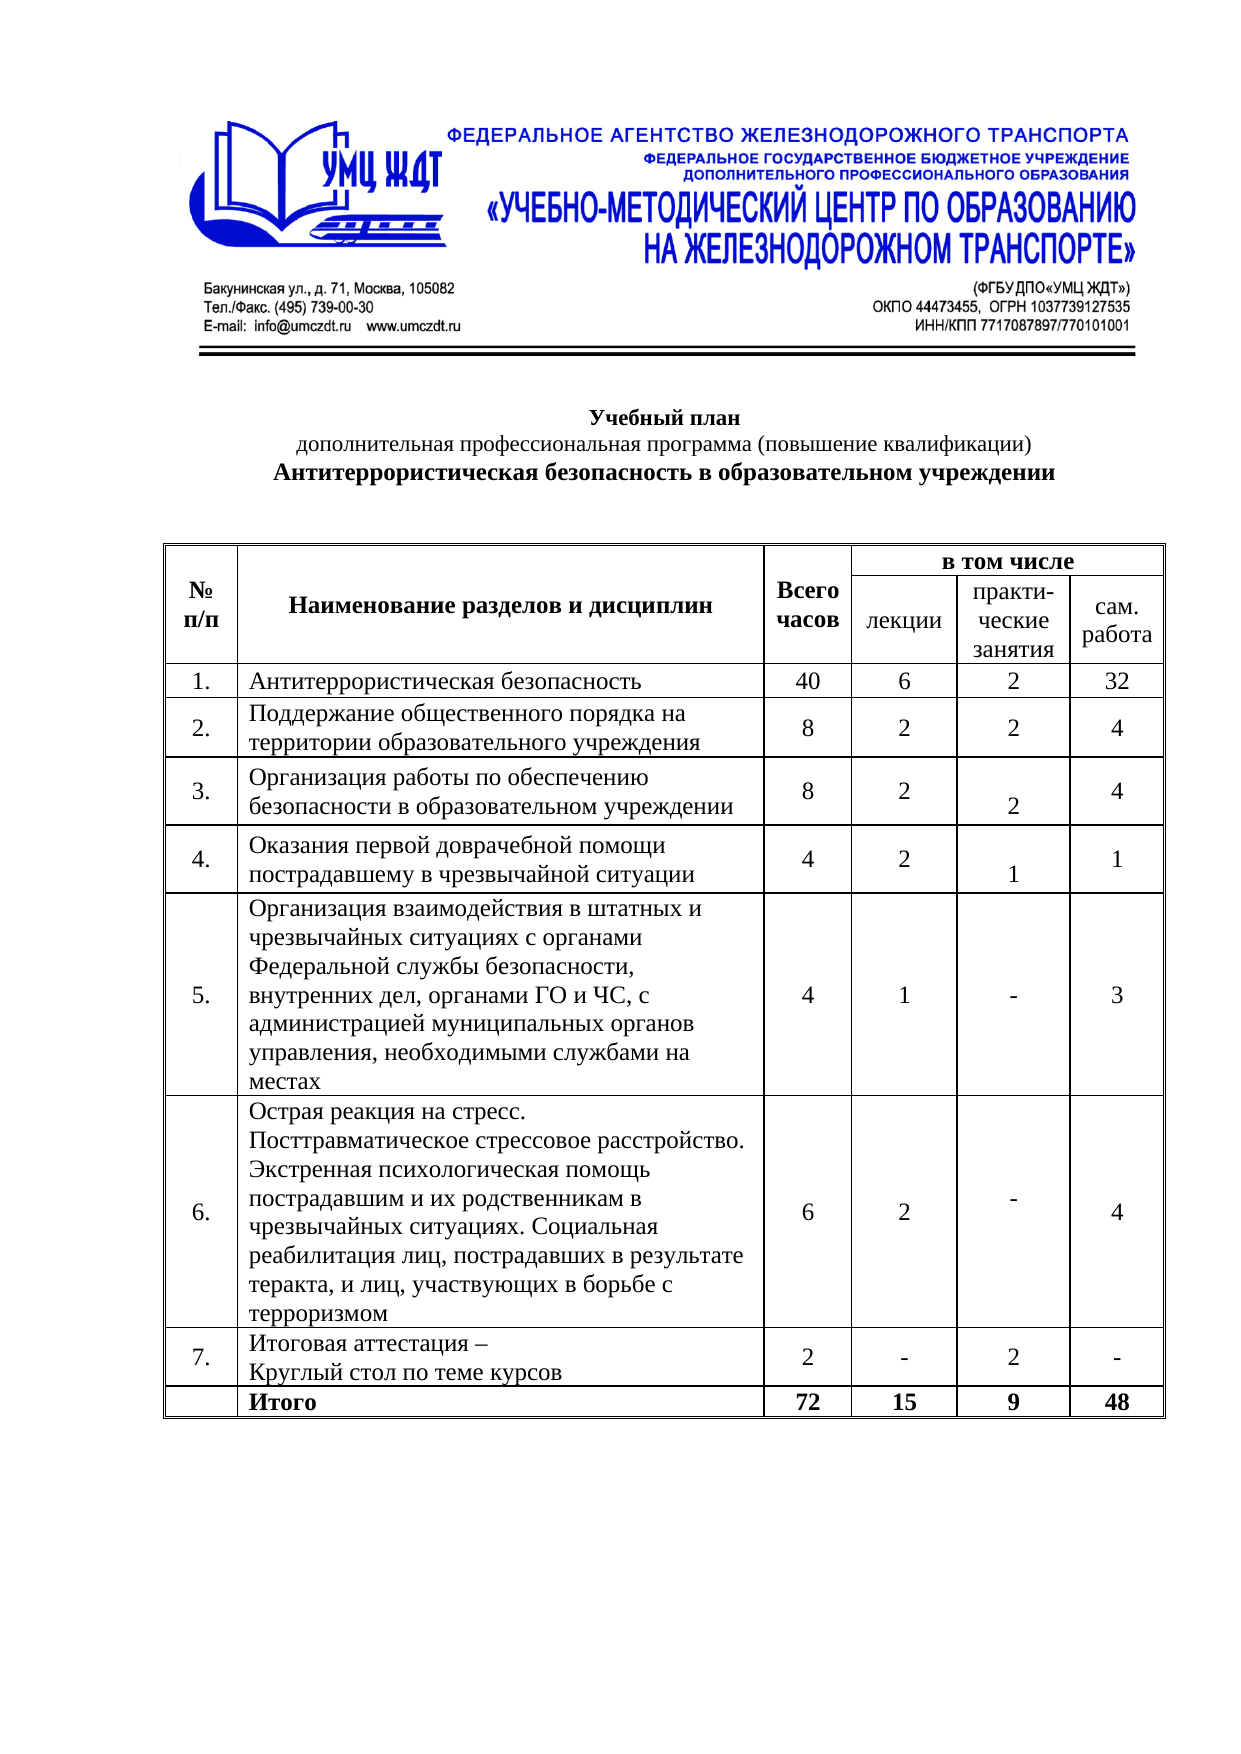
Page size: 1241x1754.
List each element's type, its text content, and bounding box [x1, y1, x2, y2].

table_cell 4 [765, 894, 851, 1095]
table_cell Организация взаимодействия в штатных и чрезвычайных ситуациях с органами Федеральной службы безопасности, внутренних дел, органами ГО и ЧС, с администрацией муниципальных органов управления, необходимыми службами на местах [238, 894, 763, 1095]
text Антитеррористическая безопасность в образовательном учреждении [177, 457, 1152, 485]
table_cell [166, 1387, 237, 1416]
table_cell 4 [1071, 698, 1163, 756]
table_cell 5. [166, 894, 237, 1095]
table_cell 1. [166, 664, 237, 697]
table_cell 72 [765, 1387, 851, 1416]
table_cell Острая реакция на стресс. Посттравматическое стрессовое расстройство. Экстренная психологическая помощь пострадавшим и их родственникам в чрезвычайных ситуациях. Социальная реабилитация лиц, пострадавших в результате теракта, и лиц, участвующих в борьбе с терроризмом [238, 1096, 763, 1326]
table_cell 4 [1071, 1096, 1163, 1326]
table_cell 6 [765, 1096, 851, 1326]
text дополнительная профессиональная программа (повышение квалификации) [177, 430, 1152, 457]
table_cell 1 [852, 894, 956, 1095]
table_cell лекции [852, 576, 956, 663]
table_header Всего часов [765, 546, 851, 663]
table_cell 32 [1071, 664, 1163, 697]
table_header Наименование разделов и дисциплин [238, 546, 763, 663]
table_cell 2. [166, 698, 237, 756]
table_cell 15 [852, 1387, 956, 1416]
table_cell 2 [852, 698, 956, 756]
table_cell Итого [238, 1387, 763, 1416]
table_header в том числе [852, 546, 1163, 575]
table_cell 1 [958, 826, 1069, 892]
table_cell - [1071, 1328, 1163, 1385]
table_cell 2 [958, 698, 1069, 756]
table_cell 6 [852, 664, 956, 697]
table_cell 2 [852, 1096, 956, 1326]
table_cell 8 [765, 698, 851, 756]
table_cell 8 [765, 758, 851, 824]
table_cell - [852, 1328, 956, 1385]
table_cell - [958, 894, 1069, 1095]
picture [177, 118, 1151, 359]
table_cell 7. [166, 1328, 237, 1385]
table_cell сам. работа [1071, 576, 1163, 663]
table_cell - [958, 1096, 1069, 1326]
table_cell Антитеррористическая безопасность [238, 664, 763, 697]
table_cell Поддержание общественного порядка на территории образовательного учреждения [238, 698, 763, 756]
table_cell 40 [765, 664, 851, 697]
table_cell 2 [852, 758, 956, 824]
table_cell 9 [958, 1387, 1069, 1416]
table_cell 4 [765, 826, 851, 892]
table_cell 2 [765, 1328, 851, 1385]
table_cell 2 [958, 664, 1069, 697]
table_cell 2 [958, 758, 1069, 824]
table_cell 6. [166, 1096, 237, 1326]
table_cell 2 [958, 1328, 1069, 1385]
table_cell 2 [852, 826, 956, 892]
table_cell Организация работы по обеспечению безопасности в образовательном учреждении [238, 758, 763, 824]
text Учебный план [177, 404, 1152, 430]
table_cell 1 [1071, 826, 1163, 892]
table_header № п/п [166, 546, 237, 663]
table_cell 48 [1071, 1387, 1163, 1416]
table_cell 3 [1071, 894, 1163, 1095]
table_cell 4 [1071, 758, 1163, 824]
table_cell Оказания первой доврачебной помощи пострадавшему в чрезвычайной ситуации [238, 826, 763, 892]
table_cell Итоговая аттестация – Круглый стол по теме курсов [238, 1328, 763, 1385]
table_cell практи-ческие занятия [958, 576, 1069, 663]
table_cell 4. [166, 826, 237, 892]
table_cell 3. [166, 758, 237, 824]
